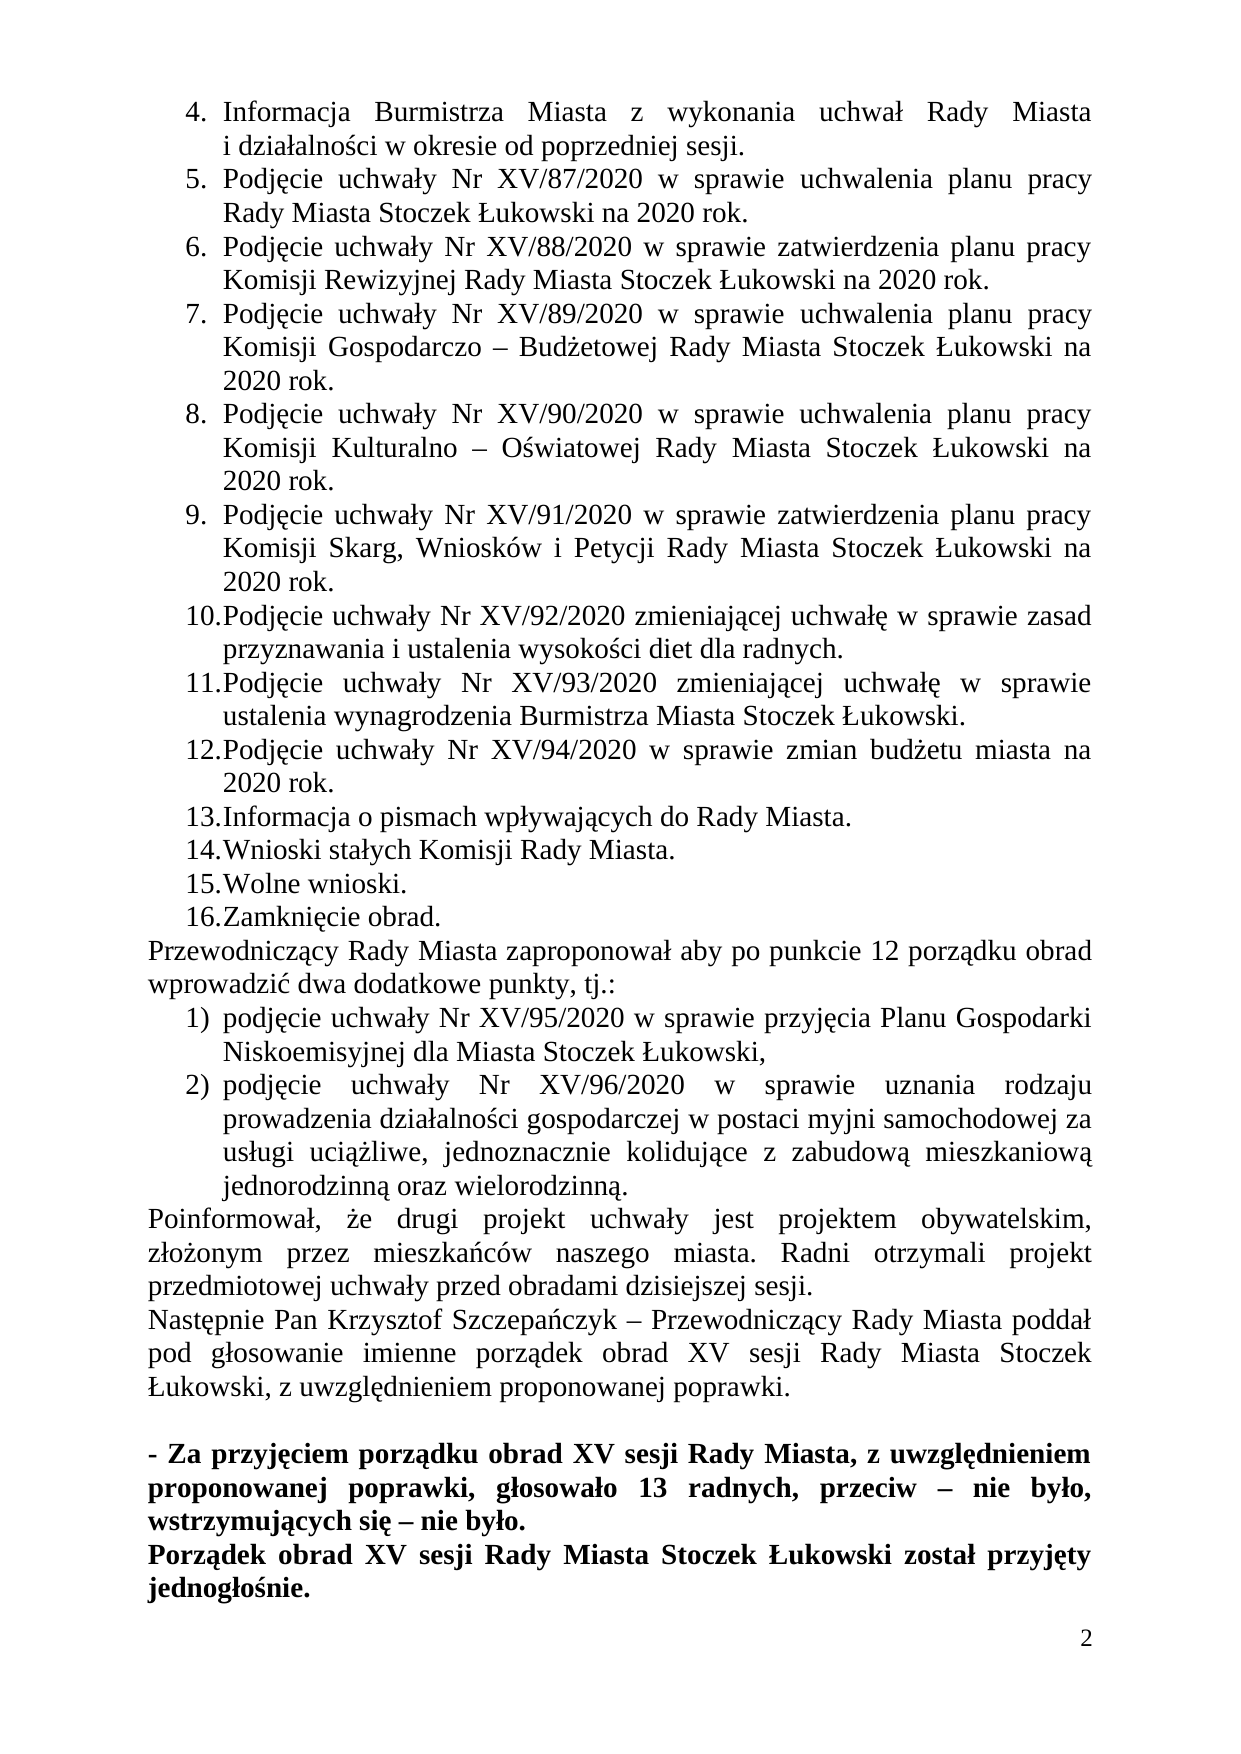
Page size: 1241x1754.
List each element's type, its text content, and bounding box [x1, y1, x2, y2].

list podjęcie uchwały Nr XV/96/2020 w sprawie uznania rodzaju prowadzenia działalności gospodarczej w postaci myjni samochodowej za usługi uciążliwe, jednoznacznie kolidujące z zabudową mieszkaniową jednorodzinną oraz wielorodzinną. [185, 1067, 1092, 1201]
text Porządek obrad XV sesji Rady Miasta Stoczek Łukowski został przyjęty jednogłośnie. [148, 1537, 1092, 1604]
list Podjęcie uchwały Nr XV/91/2020 w sprawie zatwierdzenia planu pracy Komisji Skarg, Wniosków i Petycji Rady Miasta Stoczek Łukowski na 2020 rok. [185, 497, 1092, 598]
list Podjęcie uchwały Nr XV/93/2020 zmieniającej uchwałę w sprawie ustalenia wynagrodzenia Burmistrza Miasta Stoczek Łukowski. [185, 665, 1092, 732]
text Poinformował, że drugi projekt uchwały jest projektem obywatelskim, złożonym przez mieszkańców naszego miasta. Radni otrzymali projekt przedmiotowej uchwały przed obradami dzisiejszej sesji. [148, 1201, 1092, 1302]
list Wolne wnioski. [185, 866, 1092, 899]
list Podjęcie uchwały Nr XV/87/2020 w sprawie uchwalenia planu pracy Rady Miasta Stoczek Łukowski na 2020 rok. [185, 162, 1092, 229]
list Podjęcie uchwały Nr XV/88/2020 w sprawie zatwierdzenia planu pracy Komisji Rewizyjnej Rady Miasta Stoczek Łukowski na 2020 rok. [185, 229, 1092, 296]
list Wnioski stałych Komisji Rady Miasta. [185, 832, 1092, 866]
list podjęcie uchwały Nr XV/95/2020 w sprawie przyjęcia Planu Gospodarki Niskoemisyjnej dla Miasta Stoczek Łukowski, [185, 1000, 1092, 1067]
text Przewodniczący Rady Miasta zaproponował aby po punkcie 12 porządku obrad wprowadzić dwa dodatkowe punkty, tj.: [148, 933, 1092, 1000]
list Zamknięcie obrad. [185, 899, 1092, 933]
text - Za przyjęciem porządku obrad XV sesji Rady Miasta, z uwzględnieniem proponowanej poprawki, głosowało 13 radnych, przeciw – nie było, wstrzymujących się – nie było. [148, 1436, 1092, 1537]
list Informacja o pismach wpływających do Rady Miasta. [185, 799, 1092, 832]
list Informacja Burmistrza Miasta z wykonania uchwał Rady Miasta i działalności w okresie od poprzedniej sesji. [185, 94, 1092, 162]
list Podjęcie uchwały Nr XV/89/2020 w sprawie uchwalenia planu pracy Komisji Gospodarczo – Budżetowej Rady Miasta Stoczek Łukowski na 2020 rok. [185, 296, 1092, 396]
list Podjęcie uchwały Nr XV/92/2020 zmieniającej uchwałę w sprawie zasad przyznawania i ustalenia wysokości diet dla radnych. [185, 598, 1092, 665]
list Podjęcie uchwały Nr XV/94/2020 w sprawie zmian budżetu miasta na 2020 rok. [185, 732, 1092, 799]
text Następnie Pan Krzysztof Szczepańczyk – Przewodniczący Rady Miasta poddał pod głosowanie imienne porządek obrad XV sesji Rady Miasta Stoczek Łukowski, z uwzględnieniem proponowanej poprawki. [148, 1302, 1092, 1403]
list Podjęcie uchwały Nr XV/90/2020 w sprawie uchwalenia planu pracy Komisji Kulturalno – Oświatowej Rady Miasta Stoczek Łukowski na 2020 rok. [185, 396, 1092, 497]
